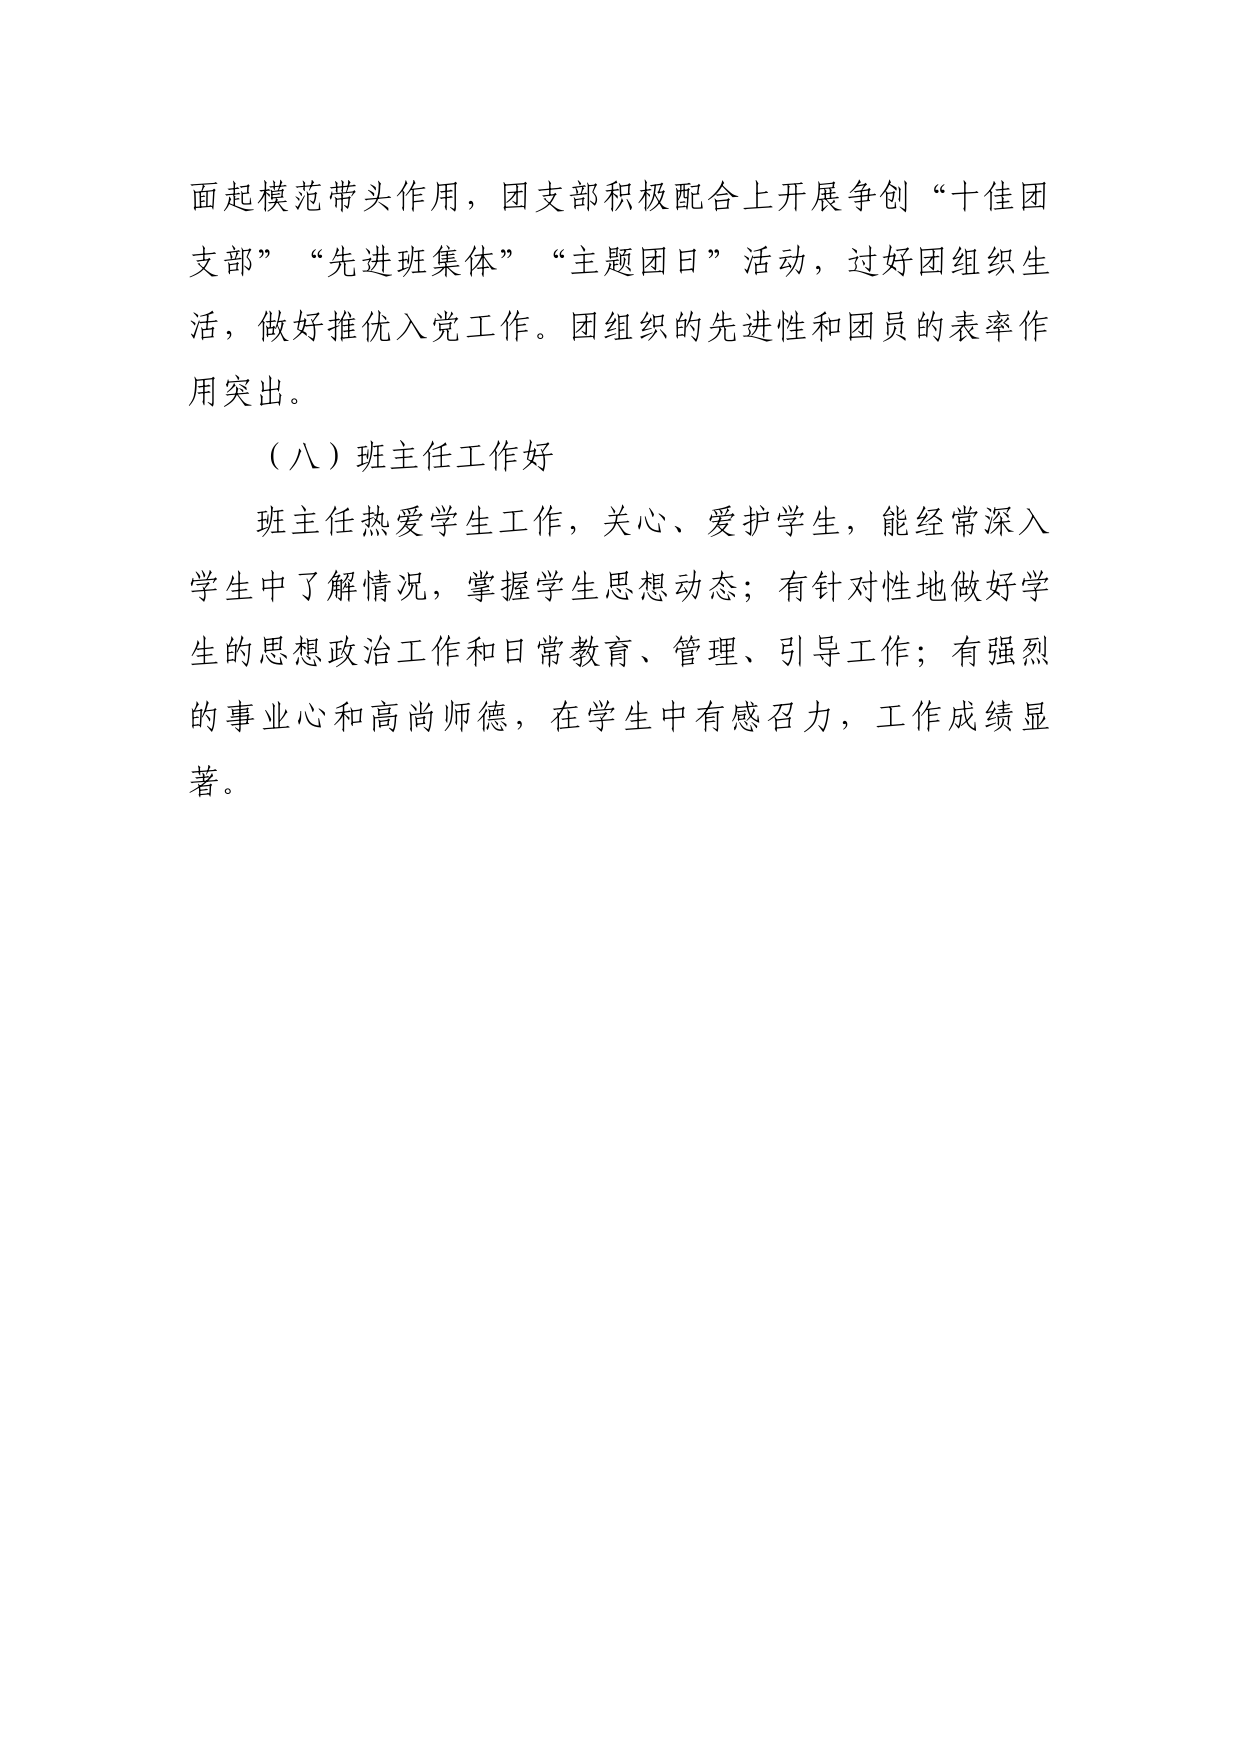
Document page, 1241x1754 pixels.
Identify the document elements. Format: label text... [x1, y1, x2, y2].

text （八）班主任工作好 [187, 422, 1053, 487]
text 班主任热爱学生工作，关心、爱护学生，能经常深入学生中了解情况，掌握学生思想动态；有针对性地做好学生的思想政治工作和日常教育、管理、引导工作；有强烈的事业心和高尚师德，在学生中有感召力，工作成绩显著。 [187, 487, 1053, 812]
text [187, 162, 1053, 422]
